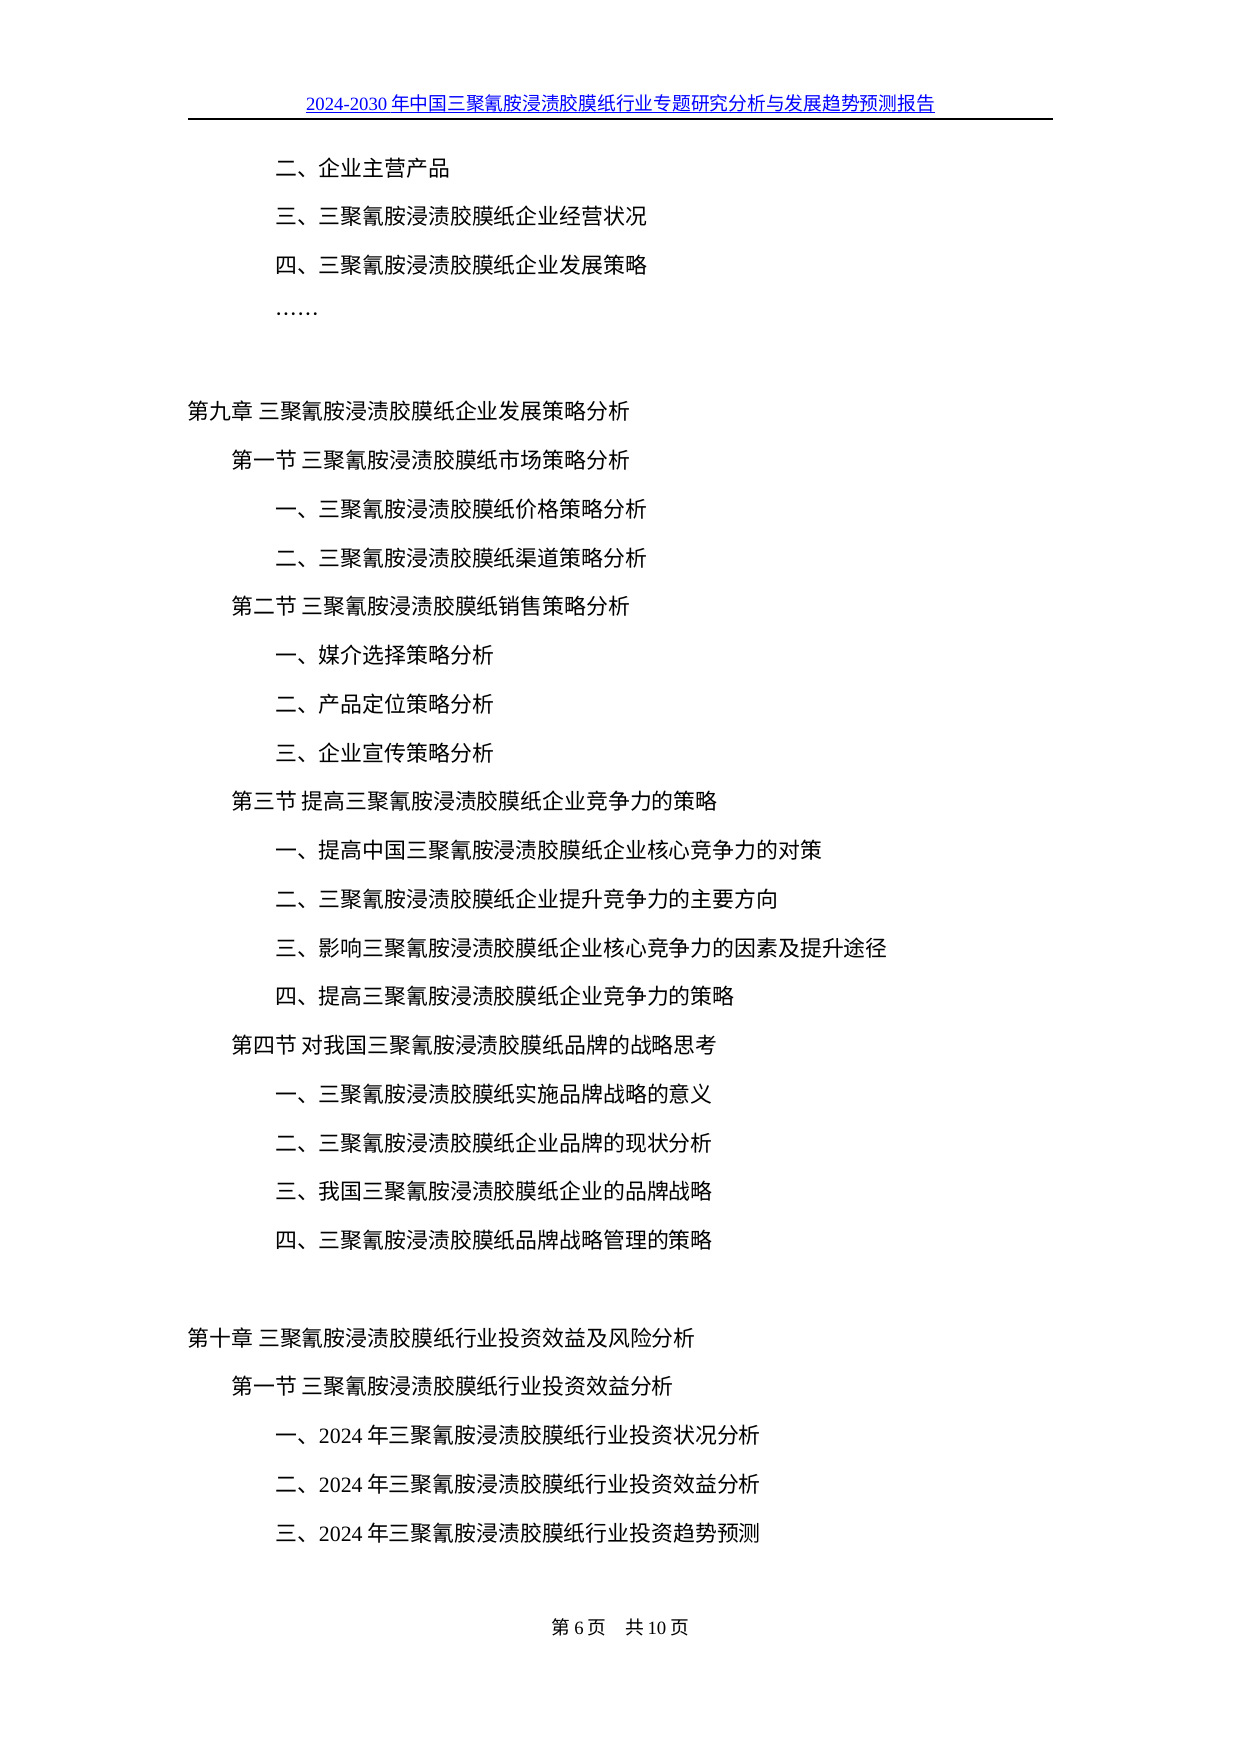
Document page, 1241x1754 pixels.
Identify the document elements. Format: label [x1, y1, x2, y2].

text [187, 150, 1053, 1548]
